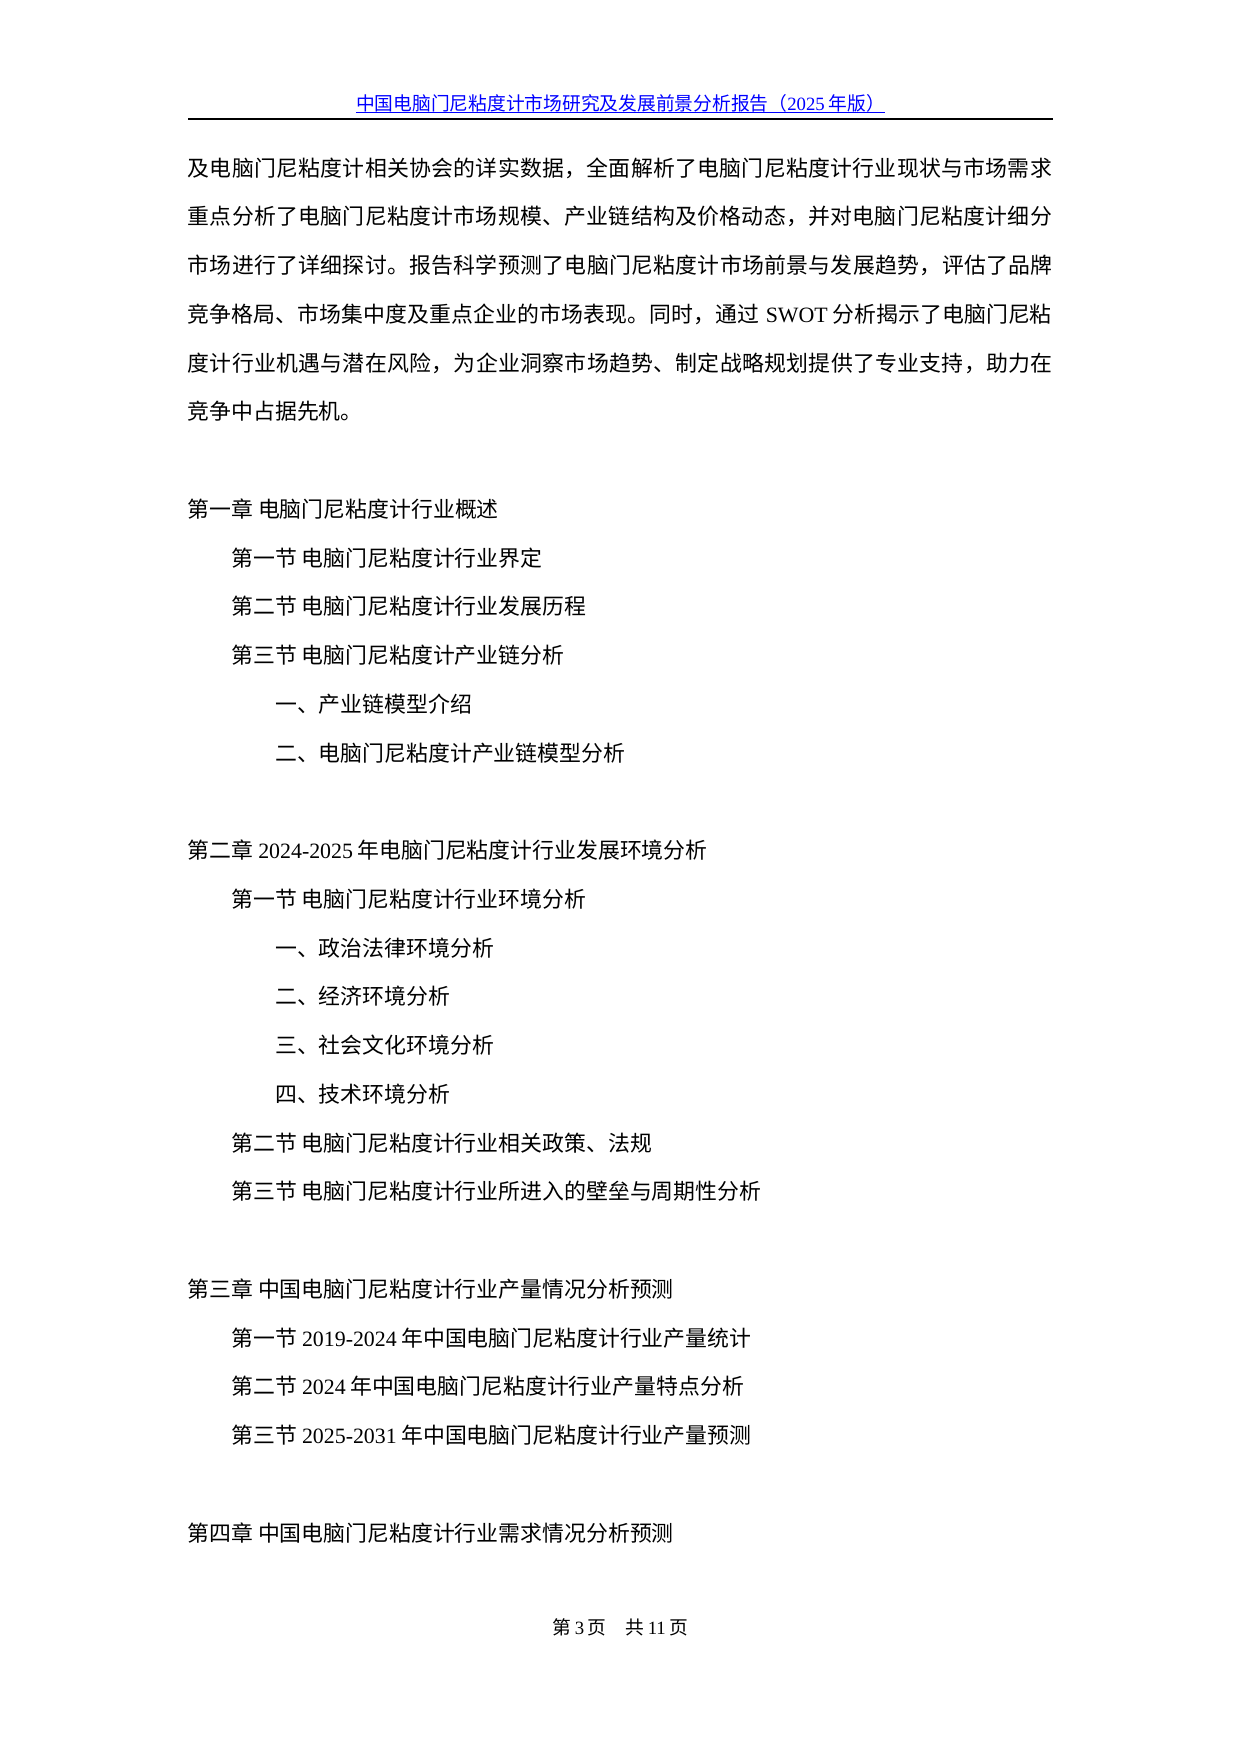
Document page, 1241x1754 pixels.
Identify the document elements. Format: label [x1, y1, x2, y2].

text [187, 150, 1053, 1548]
